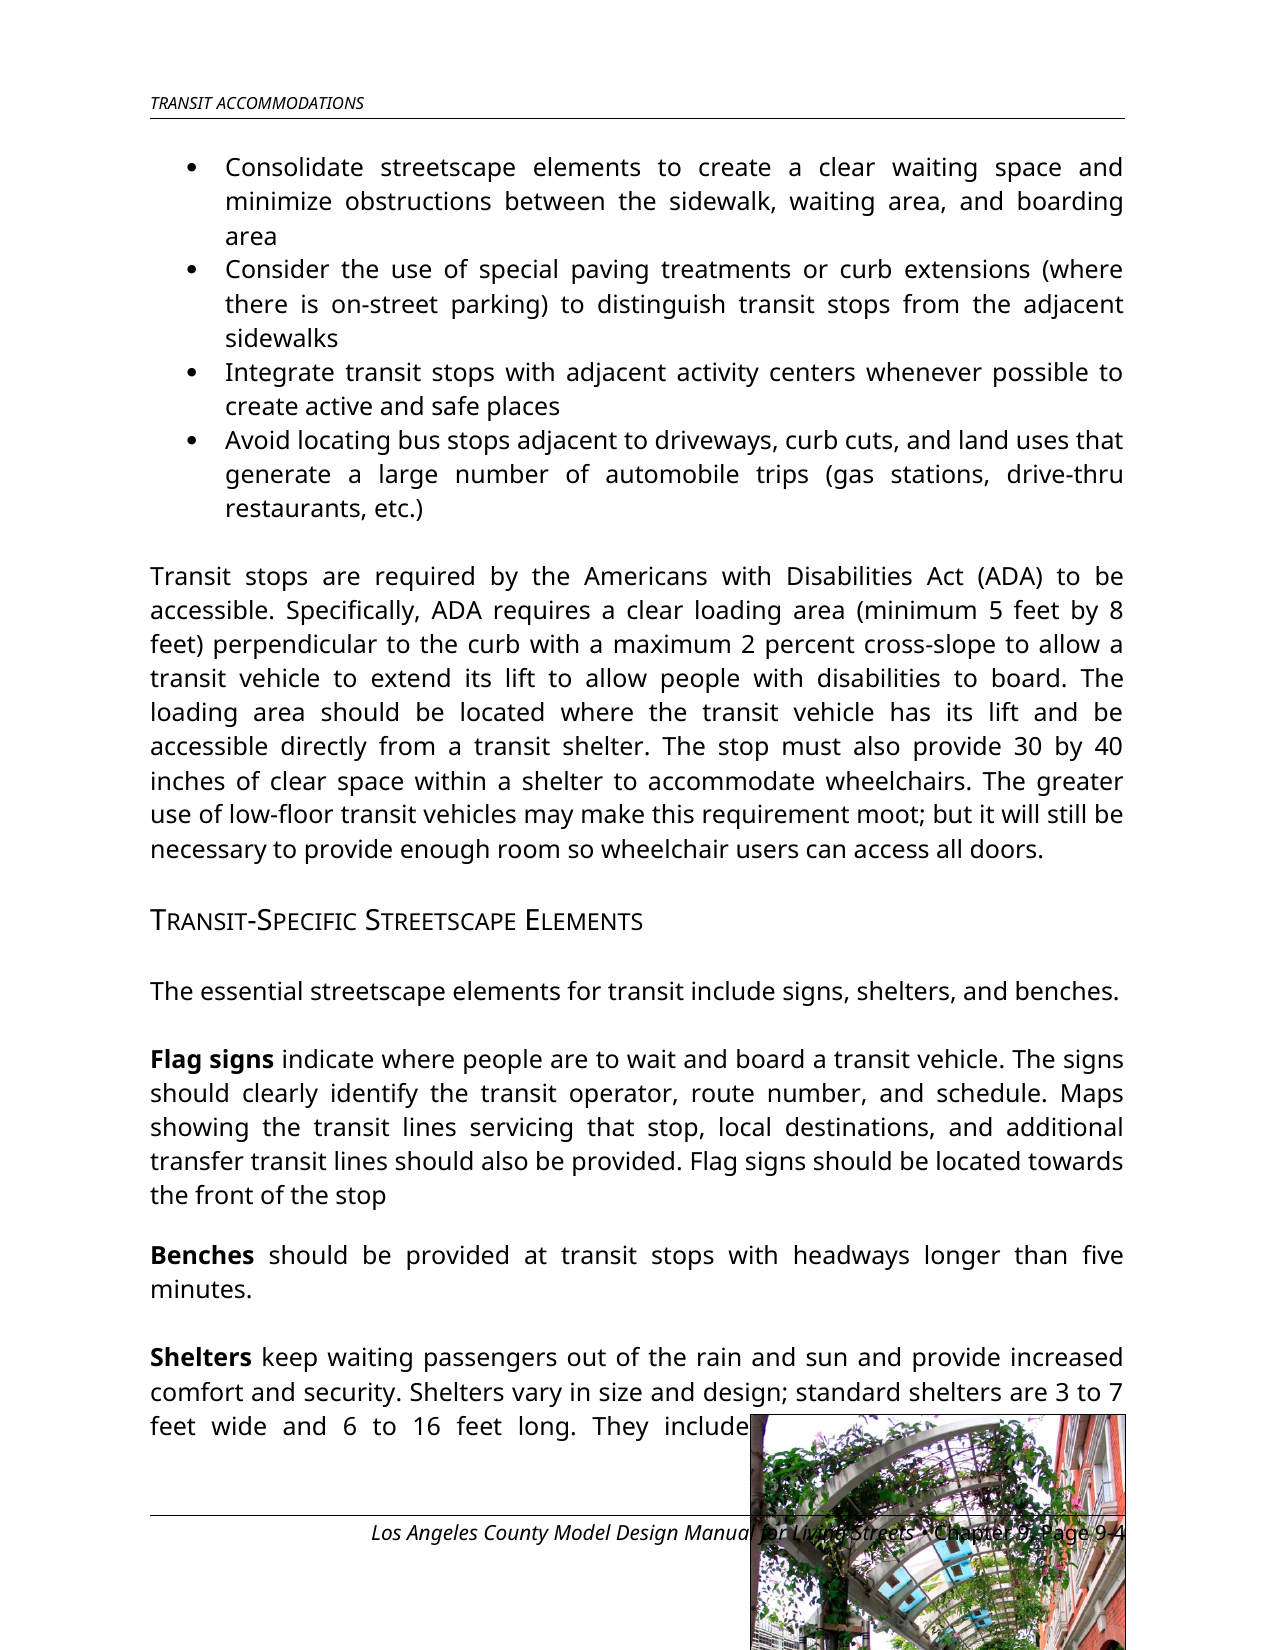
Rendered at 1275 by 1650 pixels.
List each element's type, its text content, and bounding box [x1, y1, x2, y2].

list Avoid locating bus stops adjacent to driveways, curb cuts, and land uses that generate a large number of automobile trips (gas stations, drive-thru restaurants, etc.) [187, 422, 1125, 525]
picture [751, 1442, 1125, 1515]
list Consider the use of special paving treatments or curb extensions (where there is on-street parking) to distinguish transit stops from the adjacent sidewalks [187, 252, 1125, 354]
picture [751, 1516, 1125, 1650]
text Benches should be provided at transit stops with headways longer than five minutes. [150, 1238, 1125, 1306]
text Transit stops are required by the Americans with Disabilities Act (ADA) to be accessible. Specifically, ADA requires a clear loading area (minimum 5 feet by 8 feet) perpendicular to the curb with a maximum 2 percent cross-slope to allow a transit vehicle to extend its lift to allow people with disabilities to board. The loading area should be located where the transit vehicle has its lift and be accessible directly from a transit shelter. The stop must also provide 30 by 40 inches of clear space within a shelter to accommodate wheelchairs. The greater use of low-floor transit vehicles may make this requirement moot; but it will still be necessary to provide enough room so wheelchair users can access all doors. [150, 559, 1125, 865]
text The essential streetscape elements for transit include signs, shelters, and benches. [150, 973, 1125, 1007]
text Flag signs indicate where people are to wait and board a transit vehicle. The signs should clearly identify the transit operator, route number, and schedule. Maps showing the transit lines servicing that stop, local destinations, and additional transfer transit lines should also be provided. Flag signs should be located towards the front of the stop [150, 1041, 1125, 1212]
list Integrate transit stops with adjacent activity centers whenever possible to create active and safe places [187, 354, 1125, 422]
list Consolidate streetscape elements to create a clear waiting space and minimize obstructions between the sidewalk, waiting area, and boarding area [187, 150, 1125, 252]
subtitle Transit-Specific Streetscape Elements [150, 899, 1125, 939]
picture [1116, 1527, 1121, 1535]
